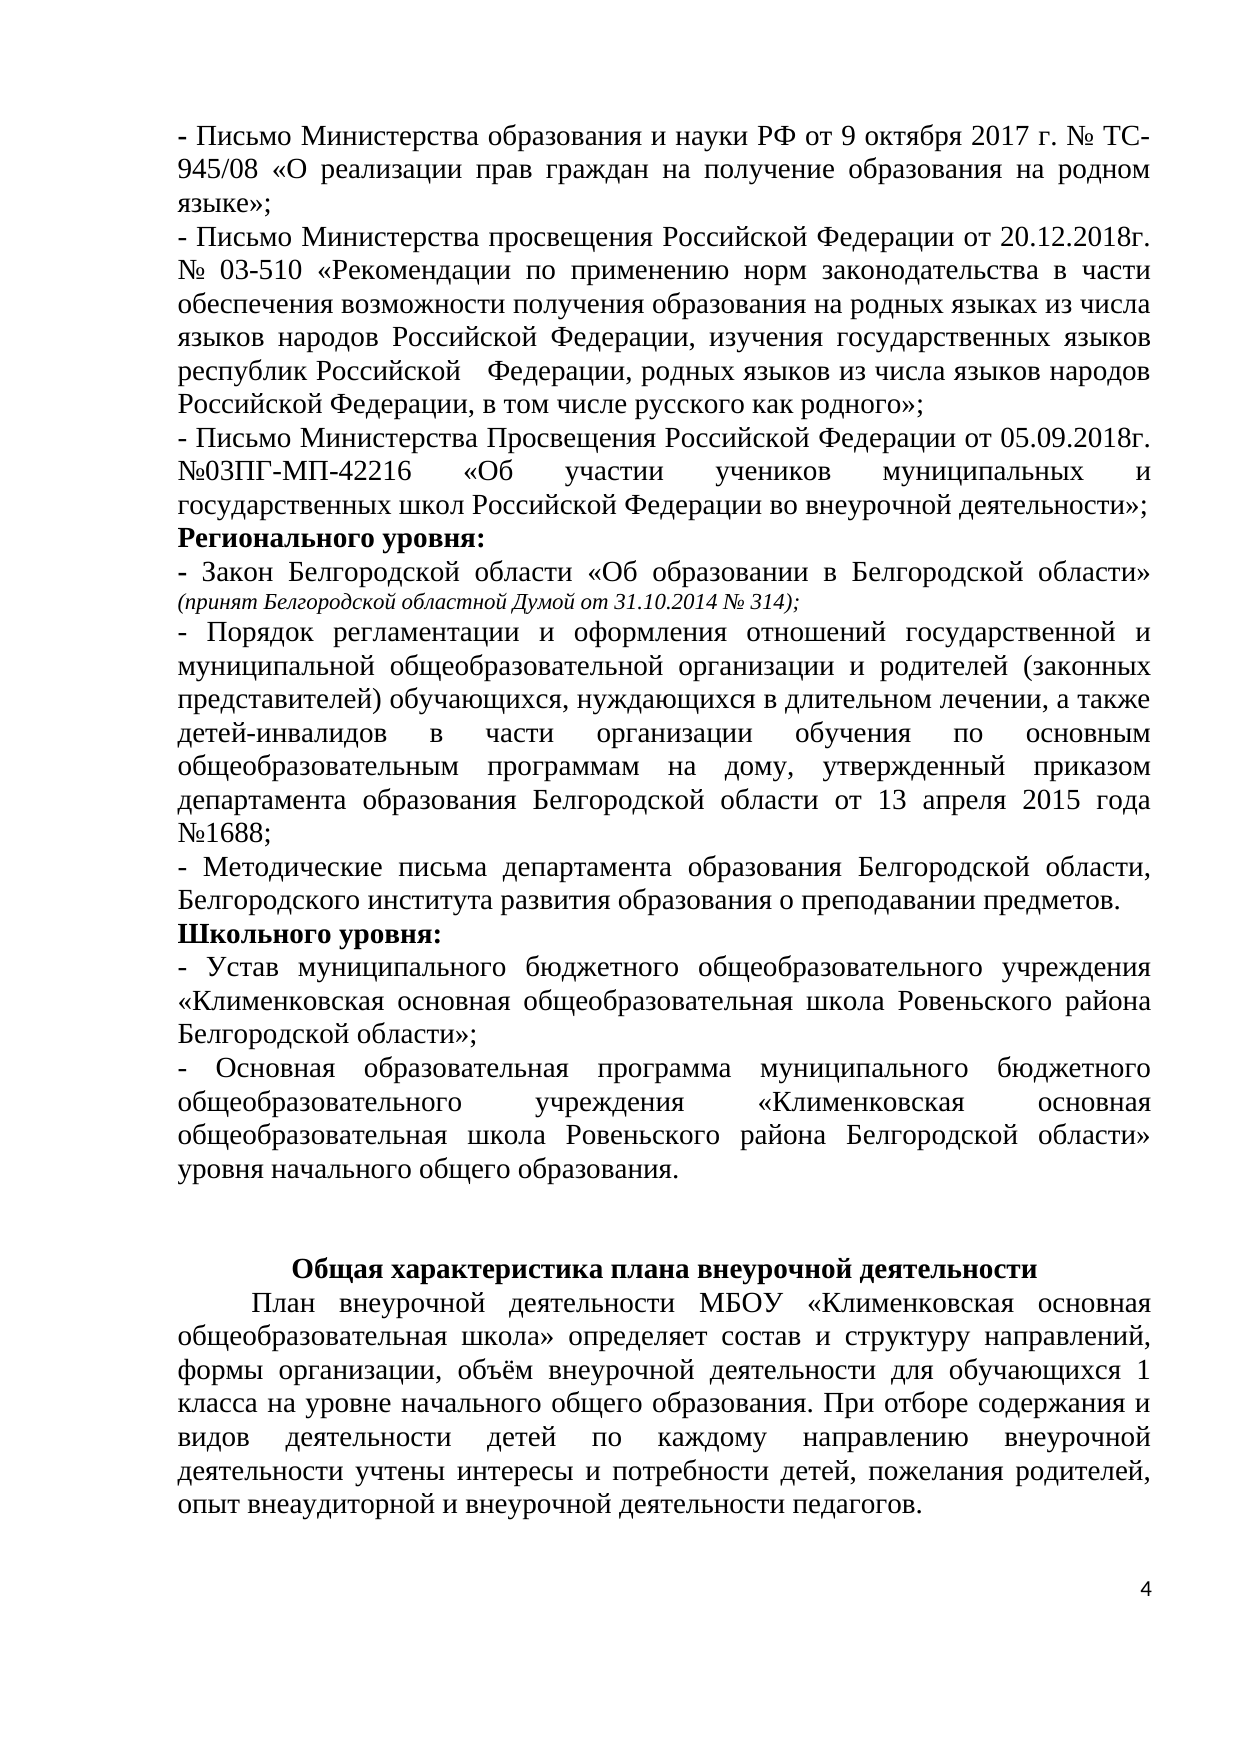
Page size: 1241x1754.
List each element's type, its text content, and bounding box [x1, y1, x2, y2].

text - Закон Белгородской области «Об образовании в Белгородской области» (принят Белгородской областной Думой от 31.10.2014 № 314); [177, 554, 1152, 614]
text Общая характеристика плана внеурочной деятельности [177, 1251, 1152, 1285]
text План внеурочной деятельности МБОУ «Клименковская основная общеобразовательная школа» определяет состав и структуру направлений, формы организации, объём внеурочной деятельности для обучающихся 1 класса на уровне начального общего образования. При отборе содержания и видов деятельности детей по каждому направлению внеурочной деятельности учтены интересы и потребности детей, пожелания родителей, опыт внеаудиторной и внеурочной деятельности педагогов. [177, 1285, 1152, 1520]
text Школьного уровня: [177, 916, 1152, 949]
text Регионального уровня: [177, 521, 1152, 554]
text - Методические письма департамента образования Белгородской области, Белгородского института развития образования о преподавании предметов. [177, 849, 1152, 916]
text - Порядок регламентации и оформления отношений государственной и муниципальной общеобразовательной организации и родителей (законных представителей) обучающихся, нуждающихся в длительном лечении, а также детей-инвалидов в части организации обучения по основным общеобразовательным программам на дому, утвержденный приказом департамента образования Белгородской области от 13 апреля 2015 года №1688; [177, 614, 1152, 849]
text - Основная образовательная программа муниципального бюджетного общеобразовательного учреждения «Клименковская основная общеобразовательная школа Ровеньского района Белгородской области» уровня начального общего образования. [177, 1050, 1152, 1184]
text - Письмо Министерства образования и науки РФ от 9 октября 2017 г. № ТС-945/08 «О реализации прав граждан на получение образования на родном языке»; [177, 118, 1152, 219]
text - Письмо Министерства Просвещения Российской Федерации от 05.09.2018г. №03ПГ-МП-42216 «Об участии учеников муниципальных и государственных школ Российской Федерации во внеурочной деятельности»; [177, 420, 1152, 521]
text - Устав муниципального бюджетного общеобразовательного учреждения «Клименковская основная общеобразовательная школа Ровеньского района Белгородской области»; [177, 949, 1152, 1050]
text - Письмо Министерства просвещения Российской Федерации от 20.12.2018г. № 03-510 «Рекомендации по применению норм законодательства в части обеспечения возможности получения образования на родных языках из числа языков народов Российской Федерации, изучения государственных языков республик Российской Федерации, родных языков из числа языков народов Российской Федерации, в том числе русского как родного»; [177, 219, 1152, 420]
